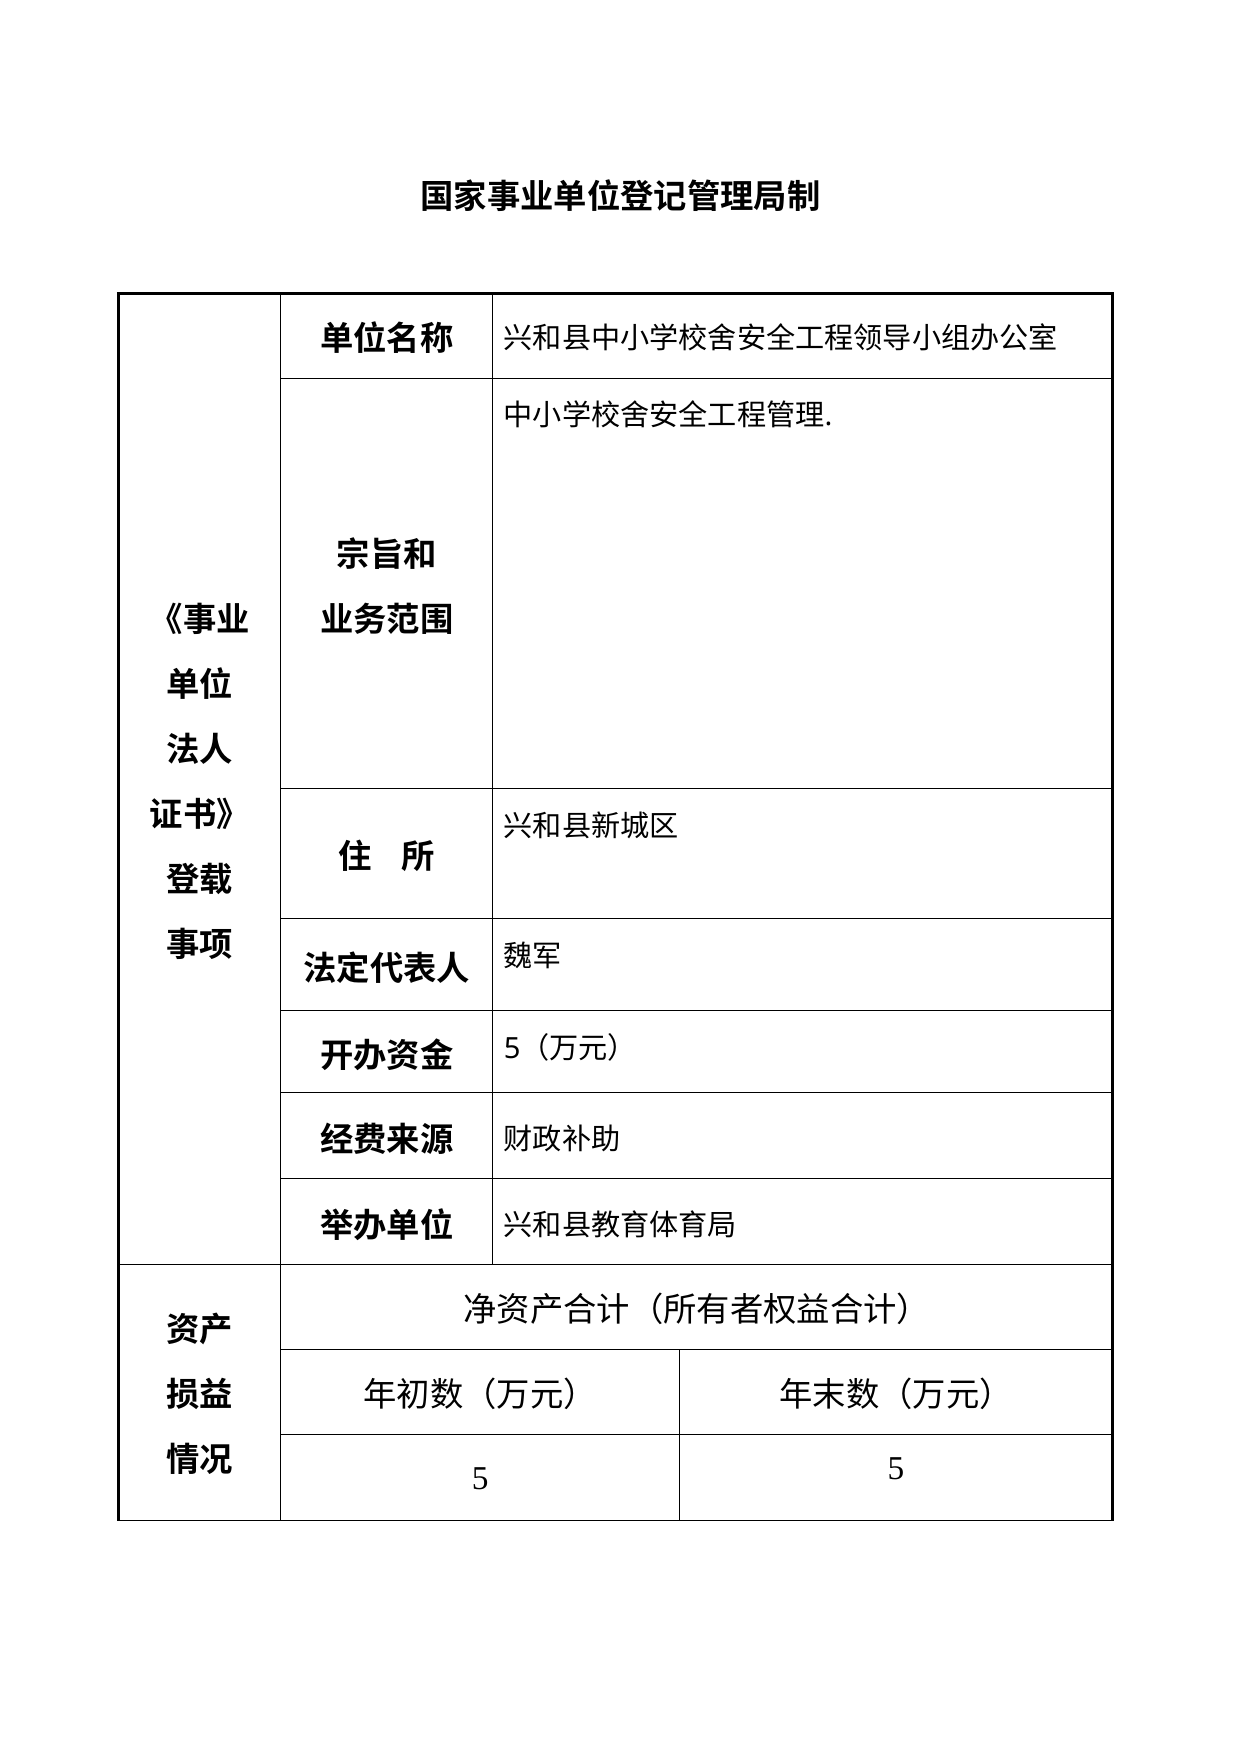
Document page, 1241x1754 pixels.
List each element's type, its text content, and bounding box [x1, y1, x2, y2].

table_header 兴和县中小学校舍安全工程领导小组办公室 [493, 295, 1111, 377]
table_cell 净资产合计（所有者权益合计） [281, 1265, 1111, 1349]
table_cell 兴和县教育体育局 [493, 1179, 1111, 1264]
table_cell 兴和县新城区 [493, 789, 1111, 918]
table_cell 5 [281, 1435, 679, 1519]
table_cell 年初数（万元） [281, 1350, 679, 1434]
table_cell 举办单位 [281, 1179, 492, 1264]
table_cell 中小学校舍安全工程管理. [493, 379, 1111, 788]
table_header 《事业 单位 法人 证书》 登载 事项 [120, 295, 280, 1264]
table_cell 5（万元） [493, 1011, 1111, 1092]
table_cell 经费来源 [281, 1093, 492, 1178]
table_cell 魏军 [493, 919, 1111, 1010]
table_cell 开办资金 [281, 1011, 492, 1092]
table_cell 资产 损益 情况 [120, 1265, 280, 1519]
table_cell 财政补助 [493, 1093, 1111, 1178]
table_cell 法定代表人 [281, 919, 492, 1010]
text 国家事业单位登记管理局制 [118, 162, 1122, 227]
table_cell 5 [680, 1435, 1111, 1519]
table_cell 住 所 [281, 789, 492, 918]
table_cell 年末数（万元） [680, 1350, 1111, 1434]
table_cell 宗旨和 业务范围 [281, 379, 492, 788]
table_header 单位名称 [281, 295, 492, 377]
